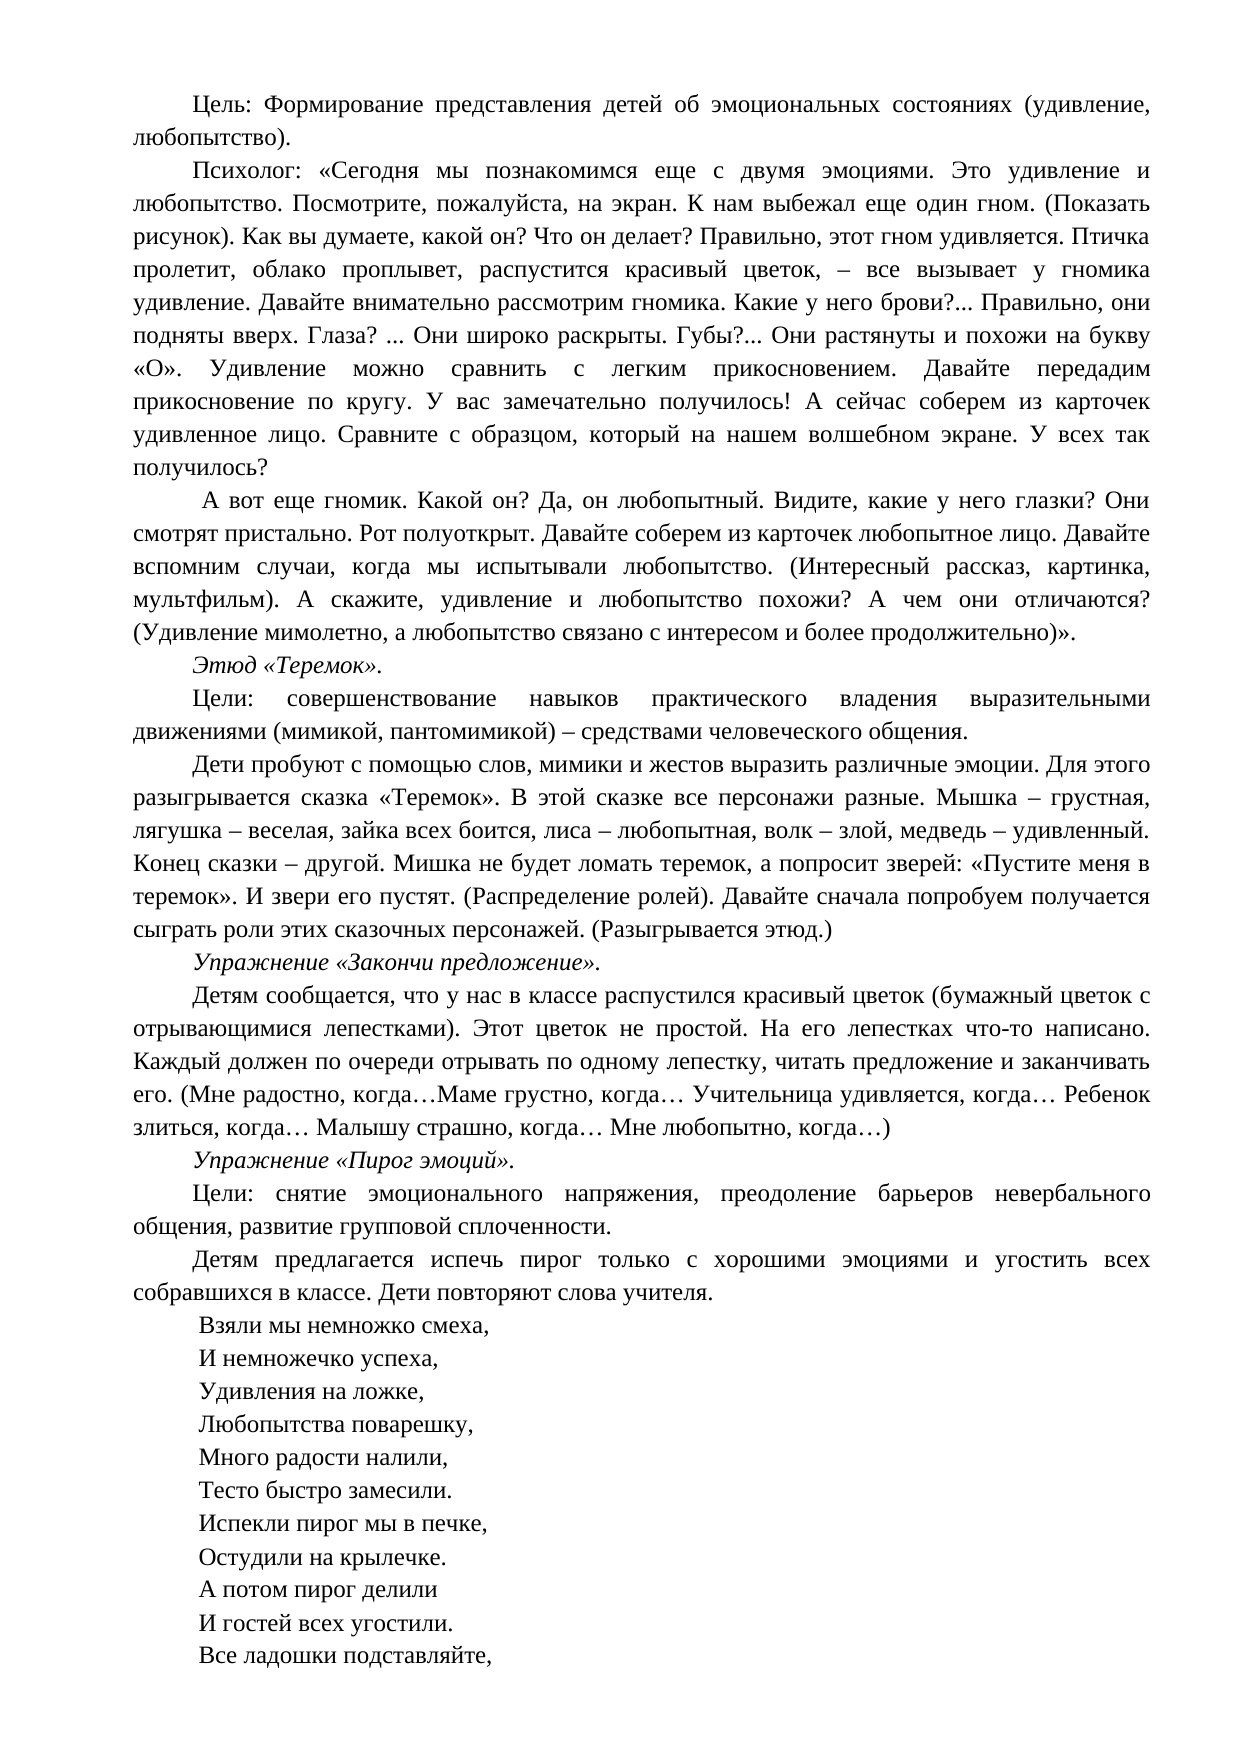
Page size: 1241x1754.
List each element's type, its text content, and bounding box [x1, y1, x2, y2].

list Этюд «Теремок». [133, 650, 1152, 679]
list Упражнение «Закончи предложение». [133, 947, 1152, 976]
list Цели: совершенствование навыков практического владения выразительными движениями (мимикой, пантомимикой) – средствами человеческого общения. [133, 683, 1152, 745]
list Детям сообщается, что у нас в классе распустился красивый цветок (бумажный цветок с отрывающимися лепестками). Этот цветок не простой. На его лепестках что-то написано. Каждый должен по очереди отрывать по одному лепестку, читать предложение и заканчивать его. (Мне радостно, когда…Маме грустно, когда… Учительница удивляется, когда… Ребенок злиться, когда… Малышу страшно, когда… Мне любопытно, когда…) [133, 980, 1152, 1141]
list Много радости налили, [133, 1442, 1152, 1471]
list Детям предлагается испечь пирог только с хорошими эмоциями и угостить всех собравшихся в классе. Дети повторяют слова учителя. [133, 1244, 1152, 1306]
list Взяли мы немножко смеха, [133, 1310, 1152, 1339]
list Любопытства поварешку, [133, 1409, 1152, 1438]
list Цель: Формирование представления детей об эмоциональных состояниях (удивление, любопытство). [133, 89, 1152, 150]
list И гостей всех угостили. [133, 1608, 1152, 1636]
list Тесто быстро замесили. [133, 1476, 1152, 1504]
list Цели: снятие эмоционального напряжения, преодоление барьеров невербального общения, развитие групповой сплоченности. [133, 1178, 1152, 1240]
list А потом пирог делили [133, 1574, 1152, 1603]
list Остудили на крылечке. [133, 1542, 1152, 1570]
list Дети пробуют с помощью слов, мимики и жестов выразить различные эмоции. Для этого разыгрывается сказка «Теремок». В этой сказке все персонажи разные. Мышка – грустная, лягушка – веселая, зайка всех боится, лиса – любопытная, волк – злой, медведь – удивленный. Конец сказки – другой. Мишка не будет ломать теремок, а попросит зверей: «Пустите меня в теремок». И звери его пустят. (Распределение ролей). Давайте сначала попробуем получается сыграть роли этих сказочных персонажей. (Разыгрывается этюд.) [133, 749, 1152, 943]
list Психолог: «Сегодня мы познакомимся еще с двумя эмоциями. Это удивление и любопытство. Посмотрите, пожалуйста, на экран. К нам выбежал еще один гном. (Показать рисунок). Как вы думаете, какой он? Что он делает? Правильно, этот гном удивляется. Птичка пролетит, облако проплывет, распустится красивый цветок, – все вызывает у гномика удивление. Давайте внимательно рассмотрим гномика. Какие у него брови?... Правильно, они подняты вверх. Глаза? ... Они широко раскрыты. Губы?... Они растянуты и похожи на букву «О». Удивление можно сравнить с легким прикосновением. Давайте передадим прикосновение по кругу. У вас замечательно получилось! А сейчас соберем из карточек удивленное лицо. Сравните с образцом, который на нашем волшебном экране. У всех так получилось? [133, 155, 1152, 481]
list А вот еще гномик. Какой он? Да, он любопытный. Видите, какие у него глазки? Они смотрят пристально. Рот полуоткрыт. Давайте соберем из карточек любопытное лицо. Давайте вспомним случаи, когда мы испытывали любопытство. (Интересный рассказ, картинка, мультфильм). А скажите, удивление и любопытство похожи? А чем они отличаются? (Удивление мимолетно, а любопытство связано с интересом и более продолжительно)». [133, 485, 1152, 646]
list И немножечко успеха, [133, 1343, 1152, 1372]
list Удивления на ложке, [133, 1376, 1152, 1405]
list Все ладошки подставляйте, [133, 1641, 1152, 1669]
list Испекли пирог мы в печке, [133, 1508, 1152, 1537]
list Упражнение «Пирог эмоций». [133, 1145, 1152, 1174]
